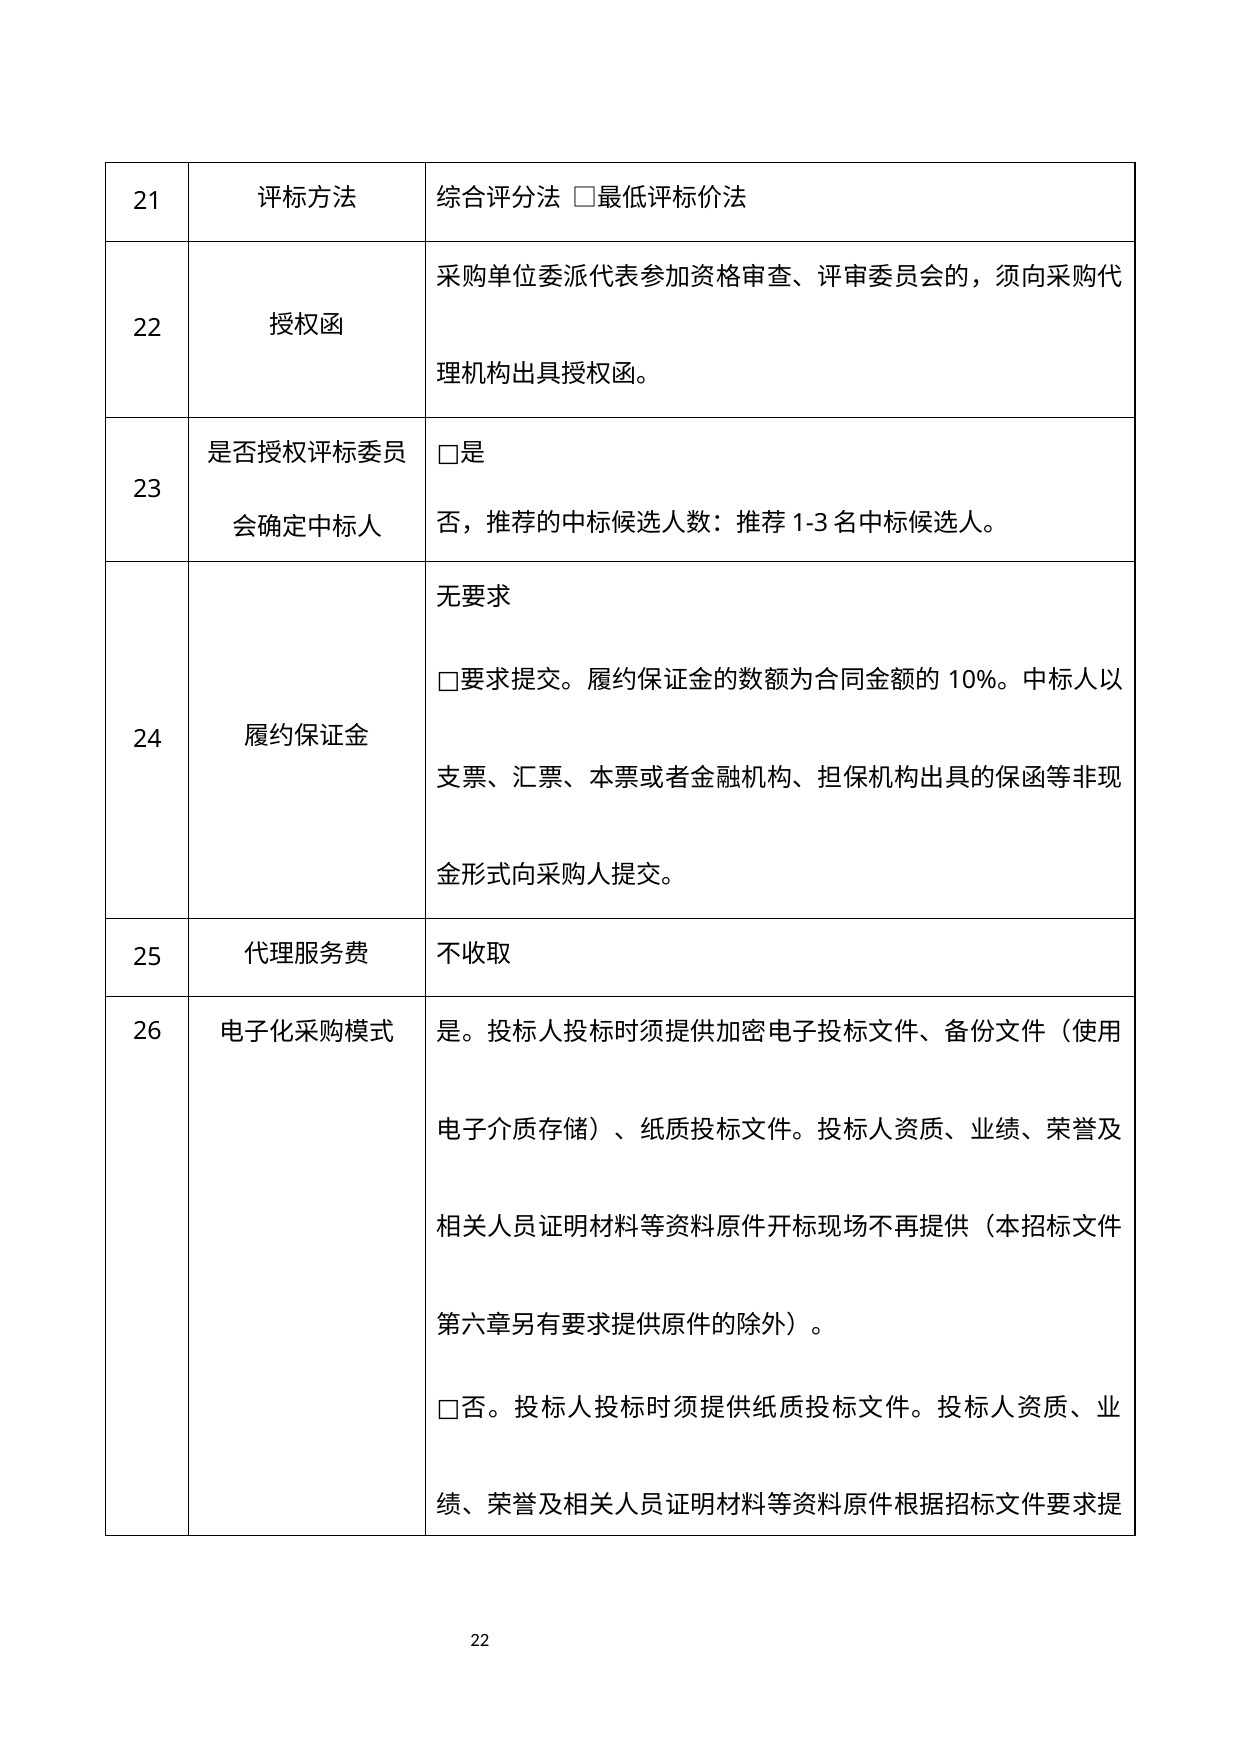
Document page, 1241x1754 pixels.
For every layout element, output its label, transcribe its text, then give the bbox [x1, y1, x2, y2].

table_cell □是 否，推荐的中标候选人数：推荐1-3名中标候选人。 [426, 418, 1134, 561]
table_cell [426, 997, 1134, 1535]
table_cell 电子化采购模式 [189, 997, 425, 1535]
table_cell 不收取 [426, 919, 1134, 996]
table_cell 23 [106, 418, 188, 561]
table_cell 无要求 □要求提交。履约保证金的数额为合同金额的10%。中标人以支票、汇票、本票或者金融机构、担保机构出具的保函等非现金形式向采购人提交。 [426, 562, 1134, 918]
table_cell 21 [106, 163, 188, 241]
table_cell 22 [106, 242, 188, 417]
table_cell 是否授权评标委员会确定中标人 [189, 418, 425, 561]
table_cell 采购单位委派代表参加资格审查、评审委员会的，须向采购代理机构出具授权函。 [426, 242, 1134, 417]
table_cell 综合评分法 □最低评标价法 [426, 163, 1134, 241]
table_cell 24 [106, 562, 188, 918]
table_cell 25 [106, 919, 188, 996]
table_cell 授权函 [189, 242, 425, 417]
table_cell 26 [106, 997, 188, 1535]
table_cell 代理服务费 [189, 919, 425, 996]
table_cell 评标方法 [189, 163, 425, 241]
table_cell 履约保证金 [189, 562, 425, 918]
